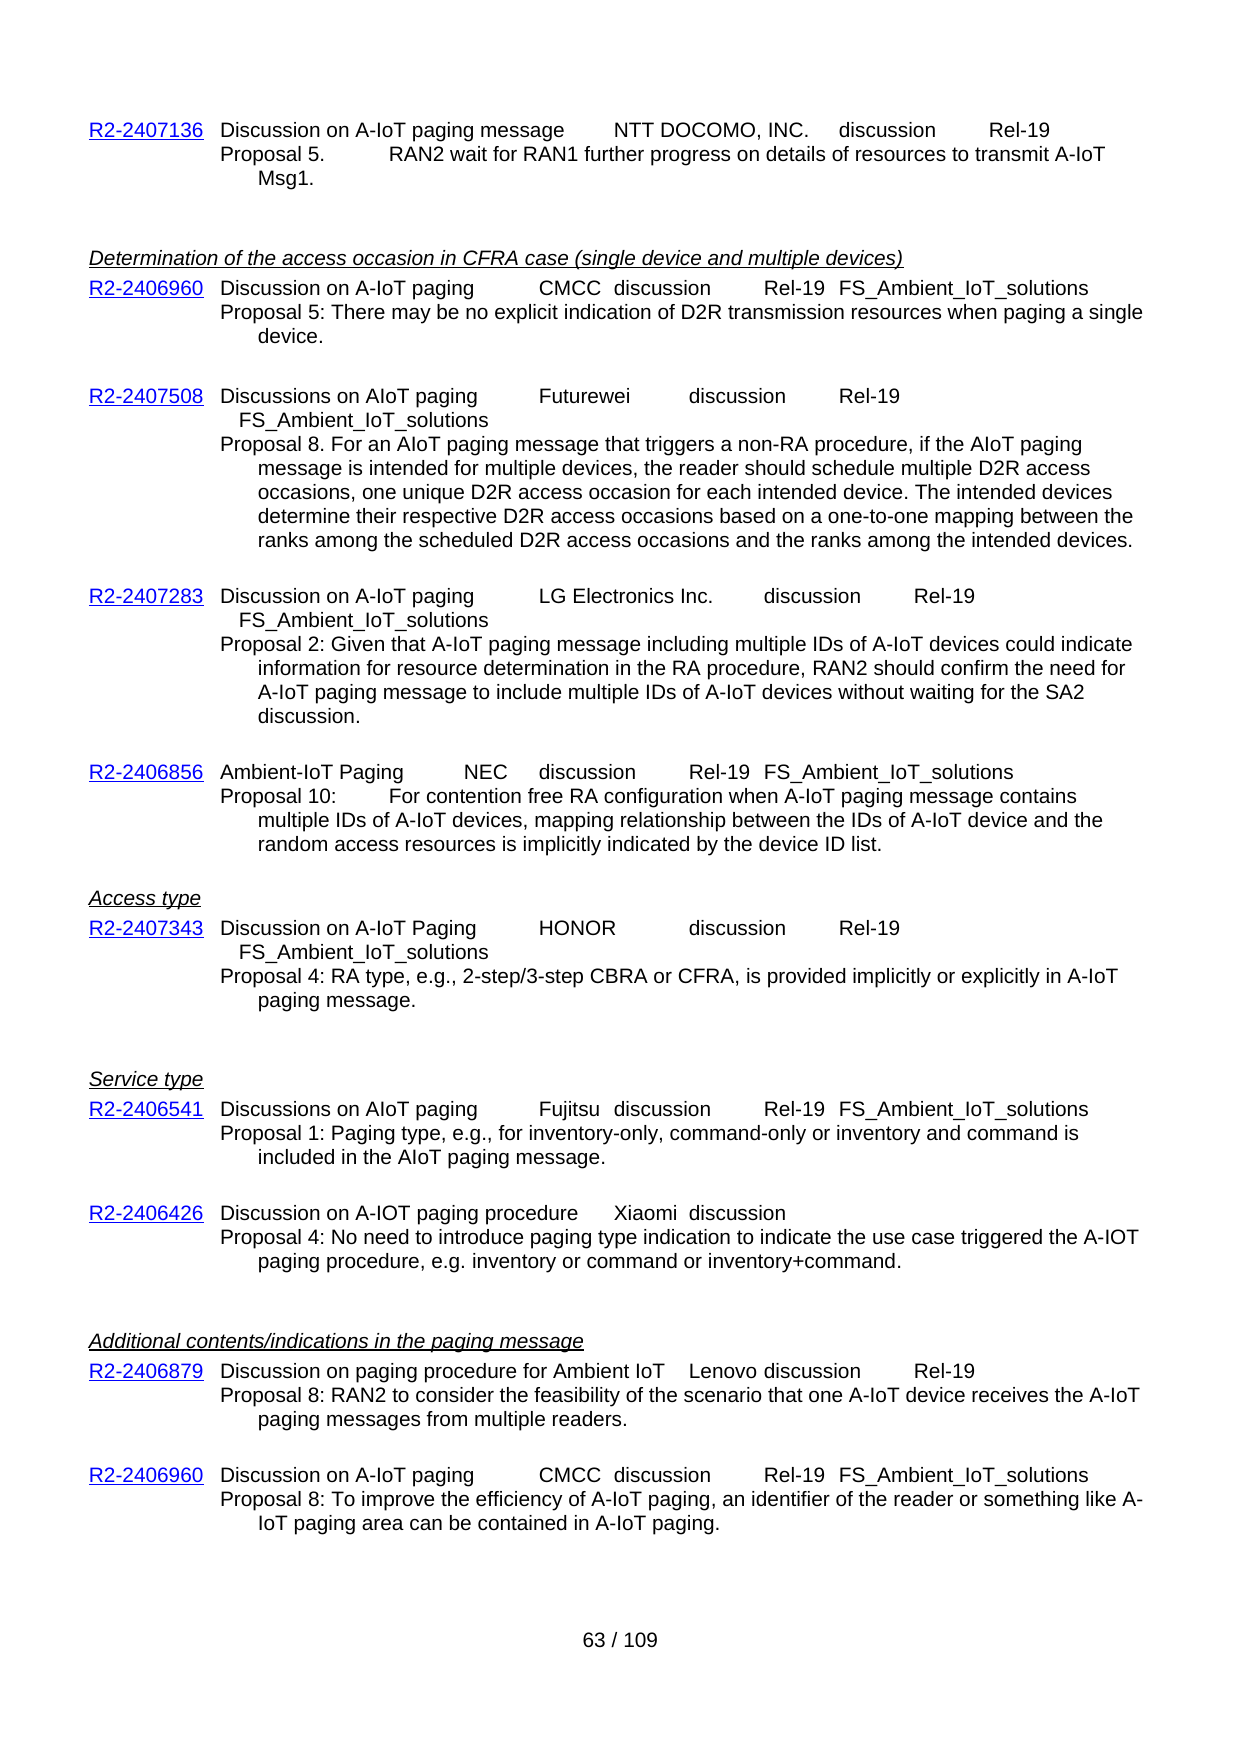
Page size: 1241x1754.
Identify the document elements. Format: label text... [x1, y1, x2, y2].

text Proposal 5. RAN2 wait for RAN1 further progress on details of resources to transmit A-IoT Msg1. [220, 142, 1152, 190]
text Additional contents/indications in the paging message [89, 1328, 1152, 1352]
title R2-2406541 Discussions on AIoT paging Fujitsu discussion Rel-19 FS_Ambient_IoT_solutions [89, 1097, 1152, 1121]
text Proposal 2: Given that A-IoT paging message including multiple IDs of A-IoT devices could indicate information for resource determination in the RA procedure, RAN2 should confirm the need for A-IoT paging message to include multiple IDs of A-IoT devices without waiting for the SA2 discussion. [220, 632, 1152, 728]
text Proposal 8: To improve the efficiency of A-IoT paging, an identifier of the reader or something like A-IoT paging area can be contained in A-IoT paging. [220, 1487, 1152, 1534]
title R2-2406426 Discussion on A-IOT paging procedure Xiaomi discussion [89, 1201, 1152, 1225]
text Proposal 8: RAN2 to consider the feasibility of the scenario that one A-IoT device receives the A-IoT paging messages from multiple readers. [220, 1383, 1152, 1431]
title R2-2407136 Discussion on A-IoT paging message NTT DOCOMO, INC. discussion Rel-19 [89, 118, 1152, 142]
title R2-2407508 Discussions on AIoT paging Futurewei discussion Rel-19 FS_Ambient_IoT_solutions [89, 384, 1152, 432]
text Proposal 5: There may be no explicit indication of D2R transmission resources when paging a single device. [220, 300, 1152, 348]
text Proposal 10: For contention free RA configuration when A-IoT paging message contains multiple IDs of A-IoT devices, mapping relationship between the IDs of A-IoT device and the random access resources is implicitly indicated by the device ID list. [220, 783, 1152, 855]
text Proposal 1: Paging type, e.g., for inventory-only, command-only or inventory and command is included in the AIoT paging message. [220, 1121, 1152, 1169]
title R2-2406960 Discussion on A-IoT paging CMCC discussion Rel-19 FS_Ambient_IoT_solutions [89, 276, 1152, 300]
text Proposal 8. For an AIoT paging message that triggers a non-RA procedure, if the AIoT paging message is intended for multiple devices, the reader should schedule multiple D2R access occasions, one unique D2R access occasion for each intended device. The intended devices determine their respective D2R access occasions based on a one-to-one mapping between the ranks among the scheduled D2R access occasions and the ranks among the intended devices. [220, 432, 1152, 552]
title R2-2406879 Discussion on paging procedure for Ambient IoT Lenovo discussion Rel-19 [89, 1359, 1152, 1383]
title R2-2407283 Discussion on A-IoT paging LG Electronics Inc. discussion Rel-19 FS_Ambient_IoT_solutions [89, 584, 1152, 632]
text Access type [89, 885, 1152, 909]
text Proposal 4: RA type, e.g., 2-step/3-step CBRA or CFRA, is provided implicitly or explicitly in A-IoT paging message. [220, 963, 1152, 1011]
text Determination of the access occasion in CFRA case (single device and multiple devices) [89, 246, 1152, 269]
title R2-2407343 Discussion on A-IoT Paging HONOR discussion Rel-19 FS_Ambient_IoT_solutions [89, 916, 1152, 963]
title R2-2406960 Discussion on A-IoT paging CMCC discussion Rel-19 FS_Ambient_IoT_solutions [89, 1463, 1152, 1487]
text Service type [89, 1067, 1152, 1091]
title R2-2406856 Ambient-IoT Paging NEC discussion Rel-19 FS_Ambient_IoT_solutions [89, 759, 1152, 783]
text Proposal 4: No need to introduce paging type indication to indicate the use case triggered the A-IOT paging procedure, e.g. inventory or command or inventory+command. [220, 1225, 1152, 1273]
